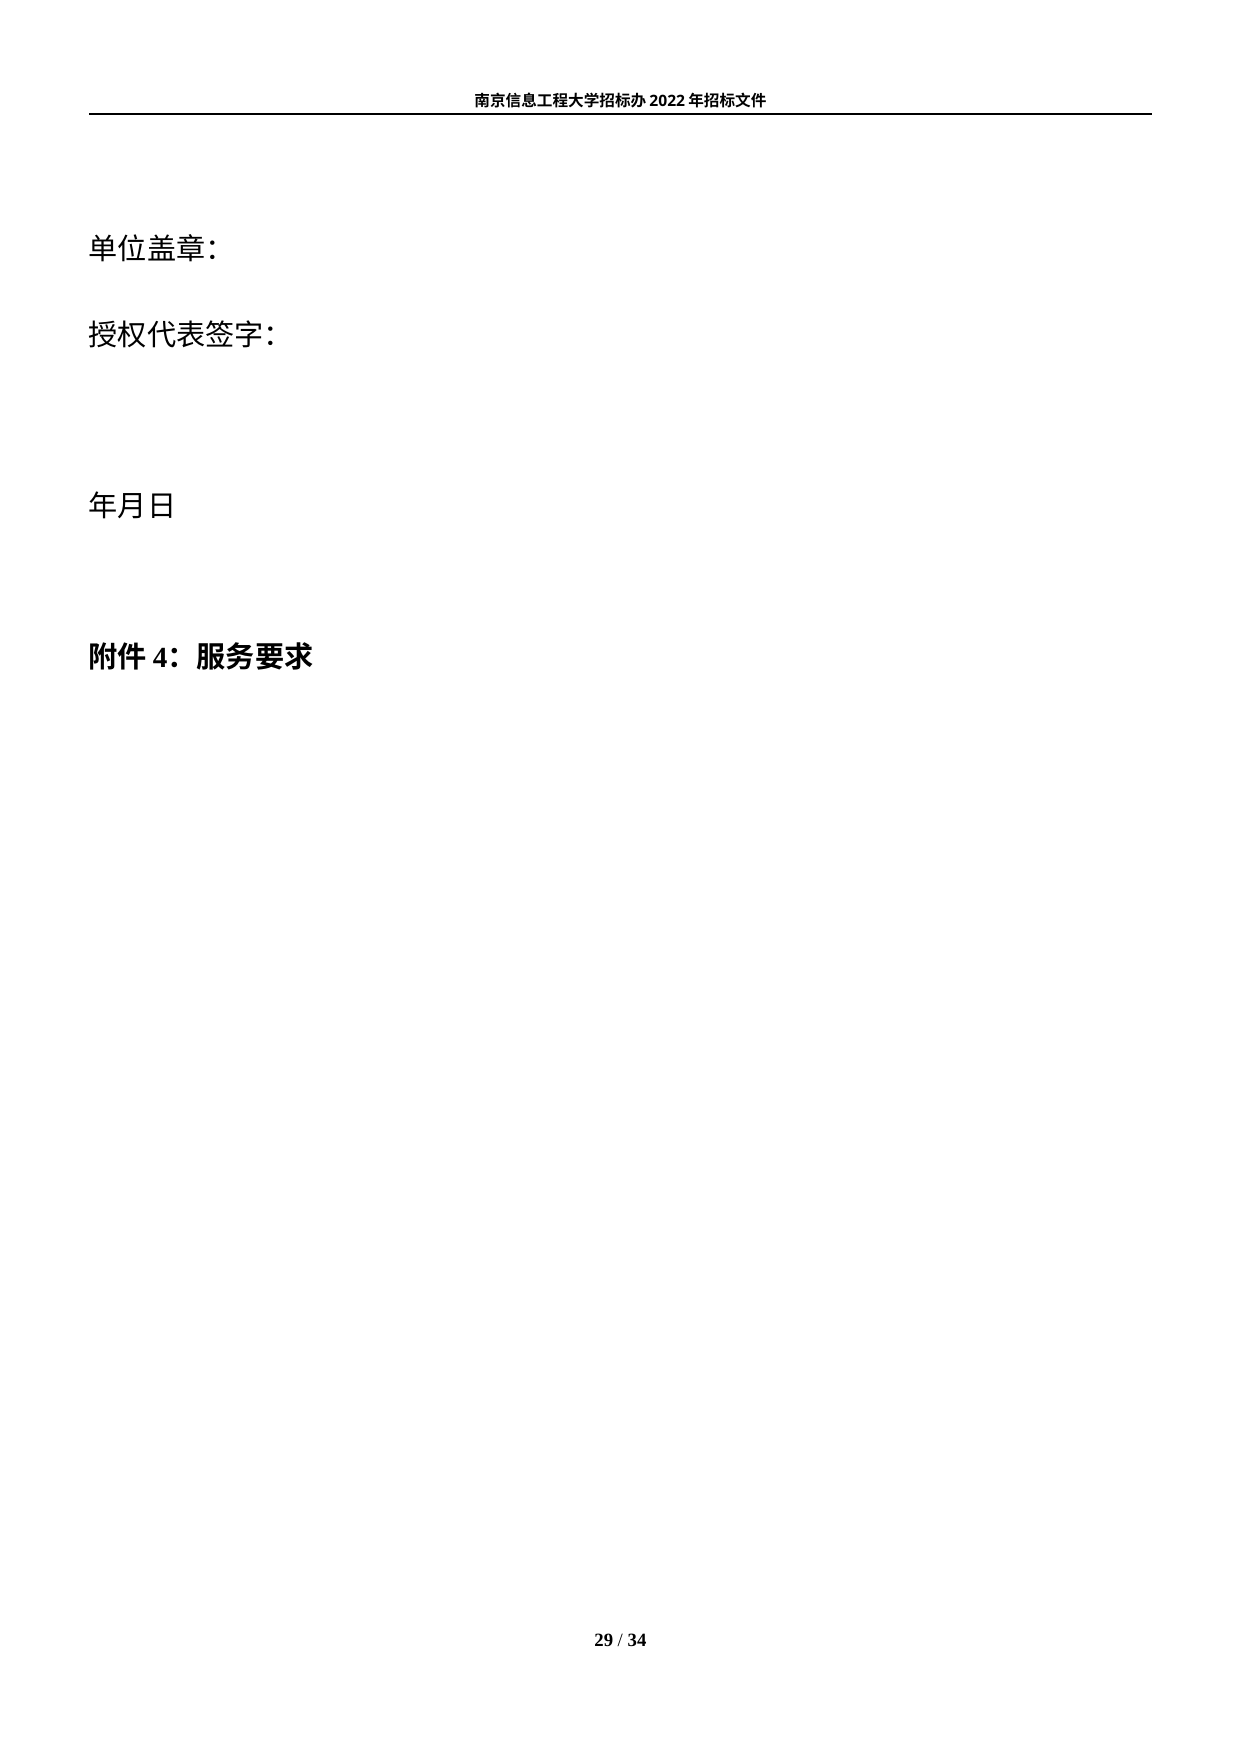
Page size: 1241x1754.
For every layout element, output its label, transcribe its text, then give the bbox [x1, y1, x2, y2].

text 授权代表签字： [88, 300, 1152, 365]
text 年月日 [88, 471, 1152, 536]
text 附件4：服务要求 [88, 622, 1152, 687]
text 单位盖章： [88, 214, 1152, 279]
